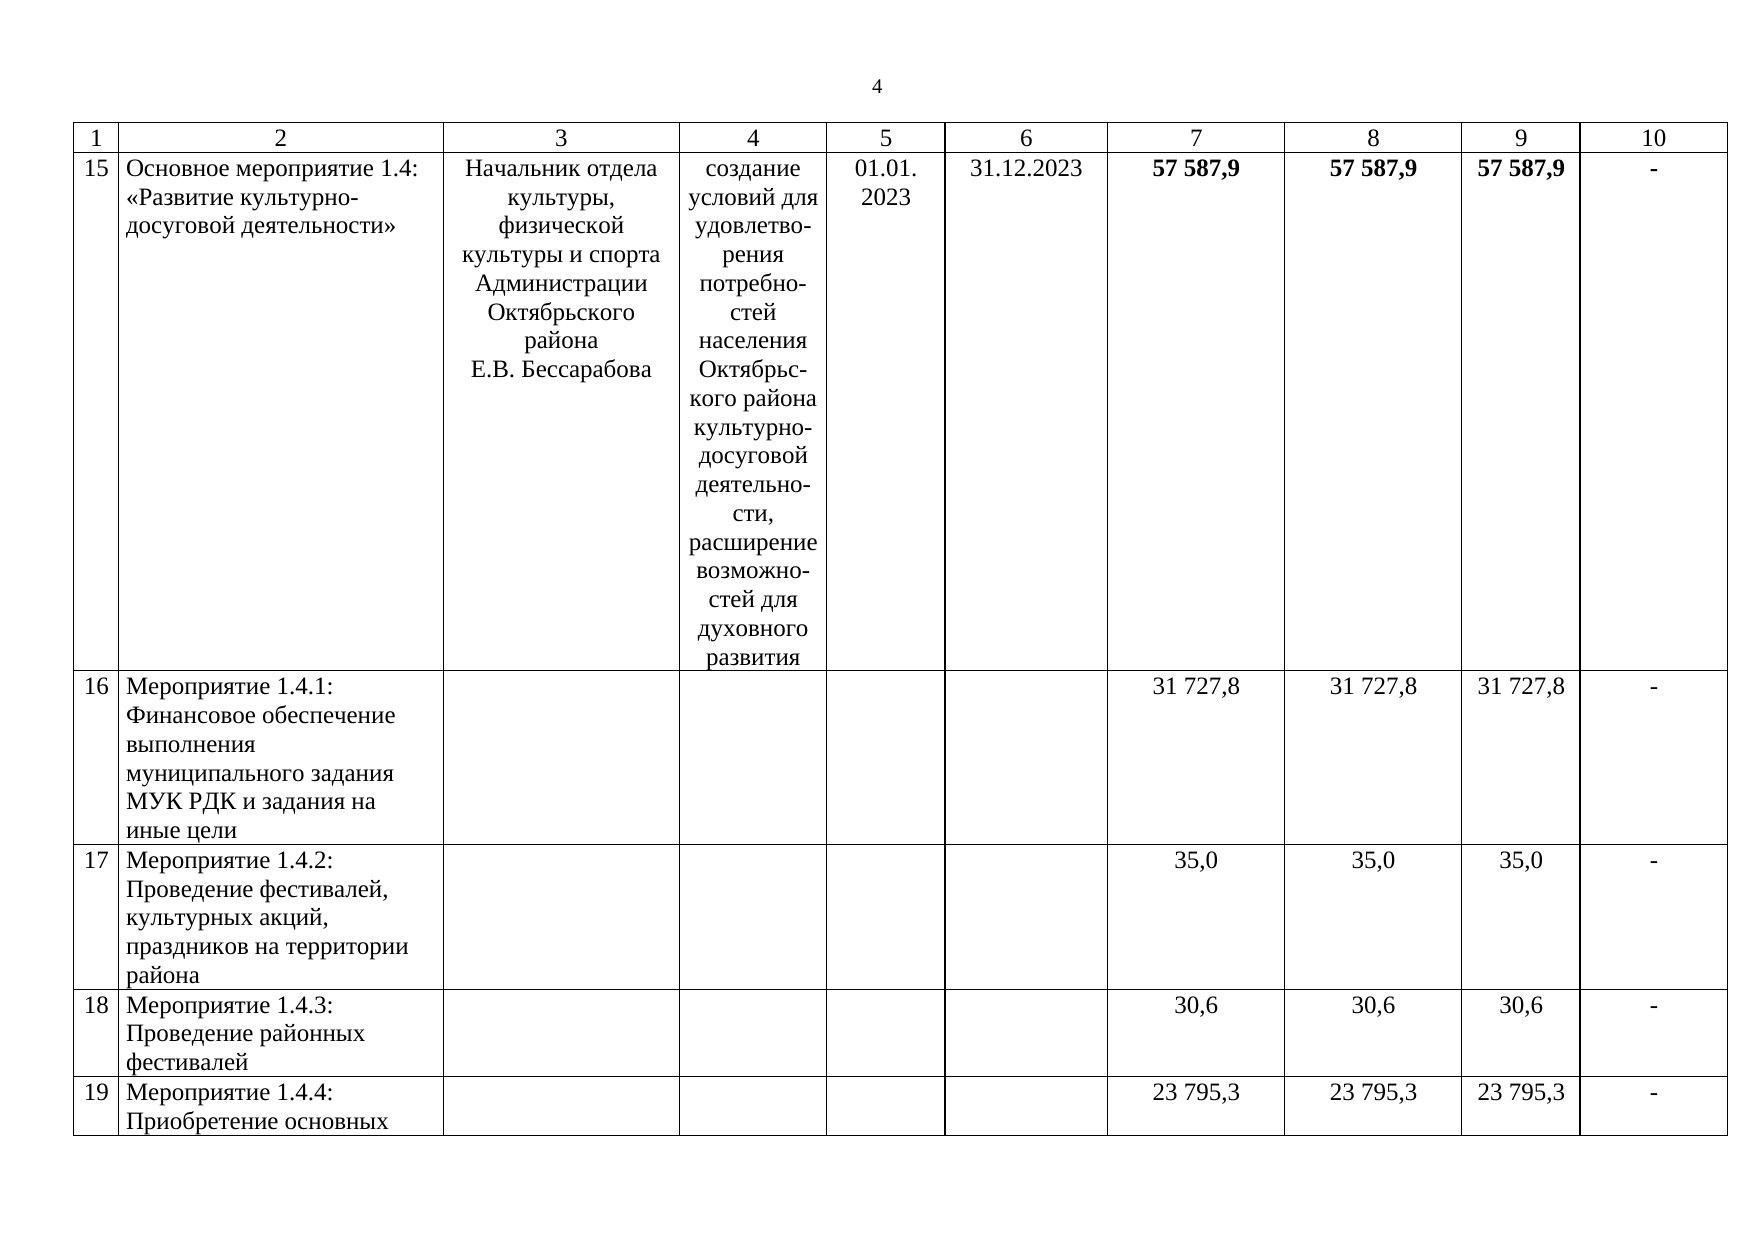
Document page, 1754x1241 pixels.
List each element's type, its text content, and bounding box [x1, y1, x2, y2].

table_cell 18 [74, 990, 118, 1076]
table_cell Мероприятие 1.4.3: Проведение районных фестивалей [119, 990, 443, 1076]
table_cell [680, 845, 826, 989]
table_cell - [1581, 1077, 1727, 1134]
table_cell 30,6 [1285, 990, 1461, 1076]
table_cell - [1581, 845, 1727, 989]
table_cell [119, 1077, 443, 1134]
table_cell - [1581, 153, 1727, 670]
table_cell Основное мероприятие 1.4: «Развитие культурно-досуговой деятельности» [119, 153, 443, 670]
table_header 10 [1581, 123, 1727, 152]
table_cell 57 587,9 [1462, 153, 1579, 670]
table_cell [444, 990, 679, 1076]
table_cell [946, 845, 1107, 989]
table_header 4 [680, 123, 826, 152]
table_cell 15 [74, 153, 118, 670]
table_header 5 [827, 123, 944, 152]
table_cell 01.01. 2023 [827, 153, 944, 670]
table_cell [827, 845, 944, 989]
table_cell 19 [74, 1077, 118, 1134]
table_cell [946, 990, 1107, 1076]
table_cell 23 795,3 [1462, 1077, 1579, 1134]
table_header 6 [946, 123, 1107, 152]
table_cell 30,6 [1108, 990, 1284, 1076]
table_cell 35,0 [1462, 845, 1579, 989]
table_header 3 [444, 123, 679, 152]
table_cell 31 727,8 [1108, 671, 1284, 844]
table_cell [444, 153, 679, 670]
table_header 9 [1462, 123, 1579, 152]
table_cell 31 727,8 [1462, 671, 1579, 844]
table_cell [946, 1077, 1107, 1134]
table_cell [680, 671, 826, 844]
table_cell [680, 990, 826, 1076]
table_header 2 [119, 123, 443, 152]
table_cell - [1581, 990, 1727, 1076]
table_cell 57 587,9 [1108, 153, 1284, 670]
table_cell 30,6 [1462, 990, 1579, 1076]
table_cell [827, 990, 944, 1076]
table_cell 57 587,9 [1285, 153, 1461, 670]
table_cell 35,0 [1285, 845, 1461, 989]
table_cell 31 727,8 [1285, 671, 1461, 844]
table_header 7 [1108, 123, 1284, 152]
table_cell 16 [74, 671, 118, 844]
table_cell Мероприятие 1.4.2: Проведение фестивалей, культурных акций, праздников на территории района [119, 845, 443, 989]
table_cell 31.12.2023 [946, 153, 1107, 670]
table_cell [946, 671, 1107, 844]
table_cell создание условий для удовлетво-рения потребно-стей населения Октябрьс-кого района культурно-досуговой деятельно-сти, расширение возможно-стей для духовного развития [680, 153, 826, 670]
table_cell [444, 845, 679, 989]
table_cell [680, 1077, 826, 1134]
table_cell 23 795,3 [1108, 1077, 1284, 1134]
table_header 1 [74, 123, 118, 152]
table_cell 23 795,3 [1285, 1077, 1461, 1134]
table_cell 35,0 [1108, 845, 1284, 989]
table_header 8 [1285, 123, 1461, 152]
table_cell - [1581, 671, 1727, 844]
table_cell [827, 1077, 944, 1134]
table_cell [444, 1077, 679, 1134]
table_cell [444, 671, 679, 844]
table_cell Мероприятие 1.4.1: Финансовое обеспечение выполнения муниципального задания МУК РДК и задания на иные цели [119, 671, 443, 844]
table_cell [827, 671, 944, 844]
table_cell 17 [74, 845, 118, 989]
